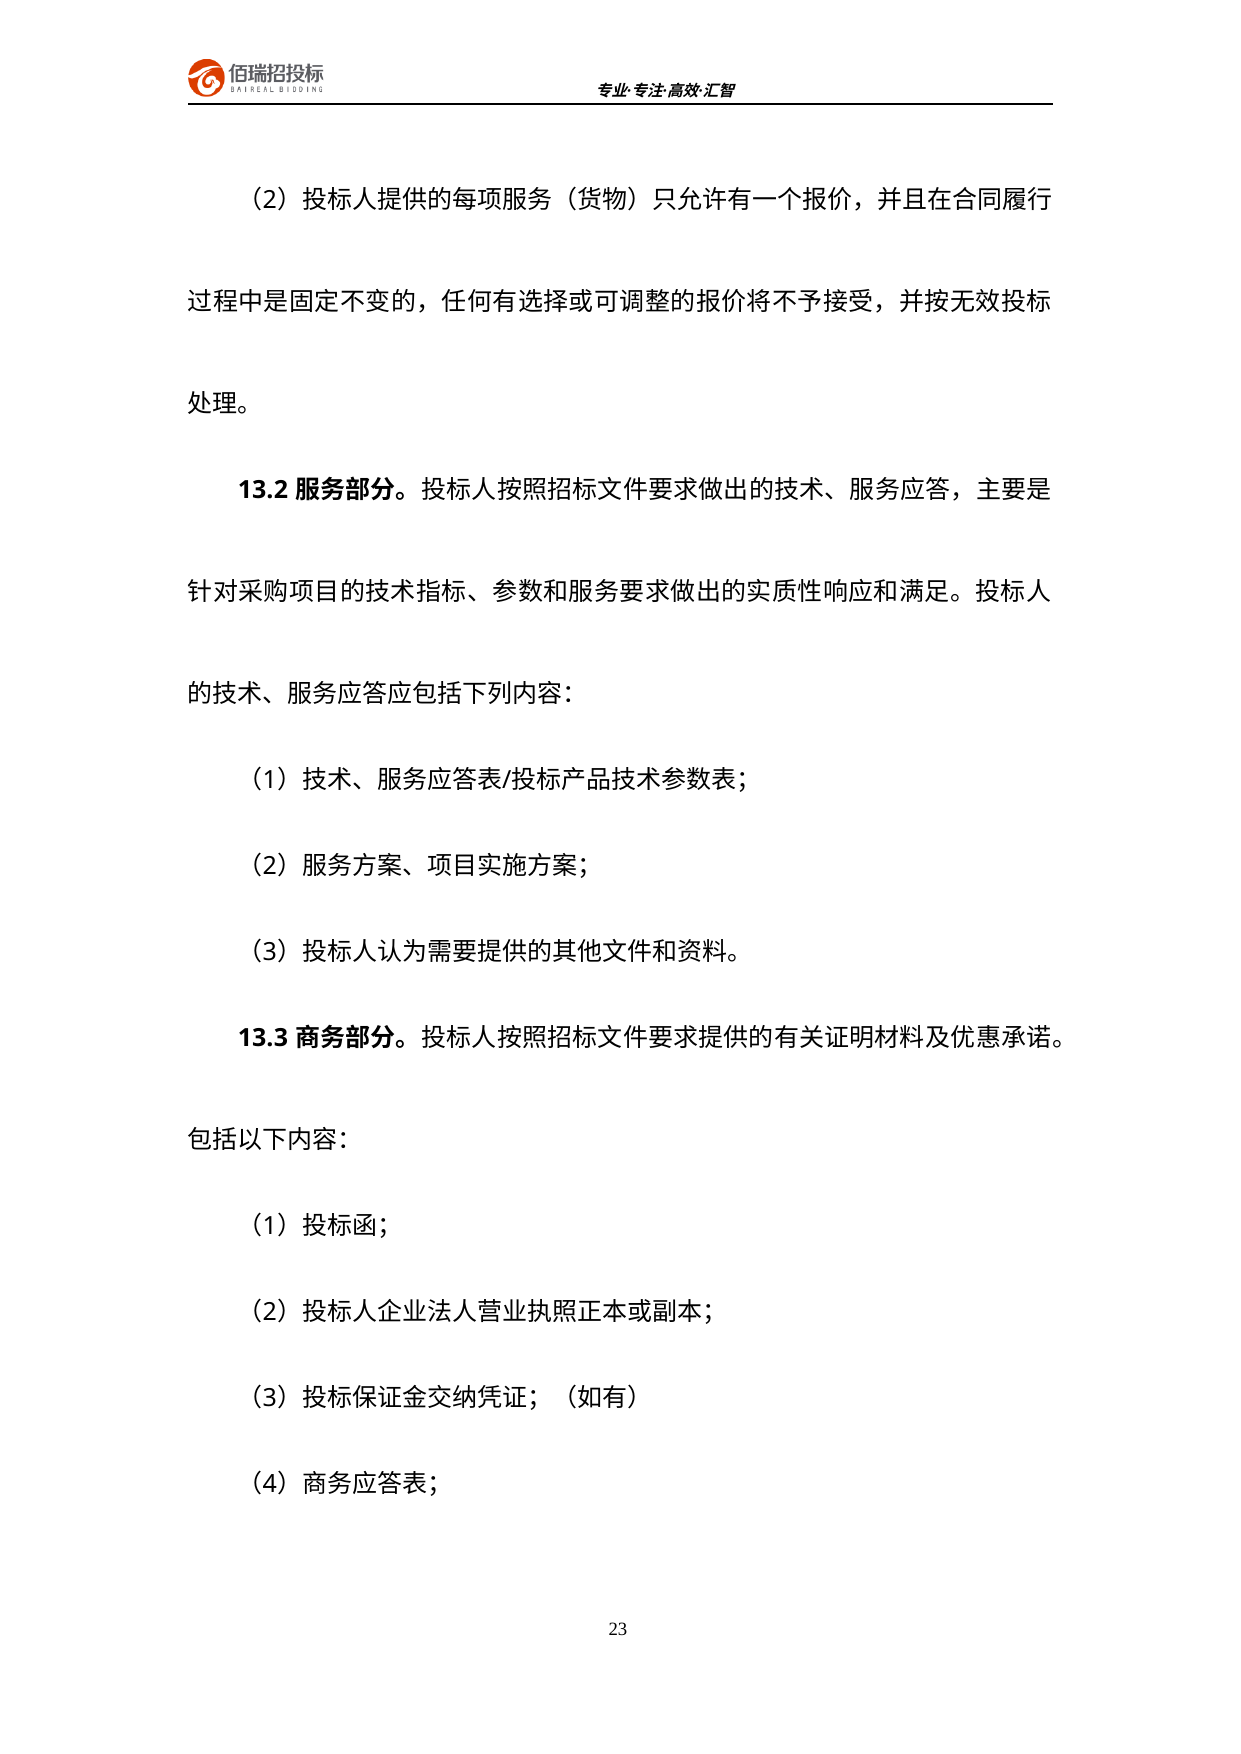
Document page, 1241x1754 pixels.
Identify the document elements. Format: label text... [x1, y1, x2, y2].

text （3）投标保证金交纳凭证；（如有） [187, 1362, 1053, 1429]
text （2）投标人提供的每项服务（货物）只允许有一个报价，并且在合同履行过程中是固定不变的，任何有选择或可调整的报价将不予接受，并按无效投标处理。 [187, 164, 1053, 436]
text 13.2 服务部分。投标人按照招标文件要求做出的技术、服务应答，主要是针对采购项目的技术指标、参数和服务要求做出的实质性响应和满足。投标人的技术、服务应答应包括下列内容： [187, 454, 1053, 725]
text （2）投标人企业法人营业执照正本或副本； [187, 1276, 1053, 1343]
text （3）投标人认为需要提供的其他文件和资料。 [187, 916, 1053, 983]
picture [187, 59, 324, 97]
text （1）技术、服务应答表/投标产品技术参数表； [187, 743, 1053, 811]
text 13.3 商务部分。投标人按照招标文件要求提供的有关证明材料及优惠承诺。包括以下内容： [187, 1002, 1053, 1171]
text （4）商务应答表； [187, 1448, 1053, 1516]
text （1）投标函； [187, 1189, 1053, 1257]
text （2）服务方案、项目实施方案； [187, 829, 1053, 897]
